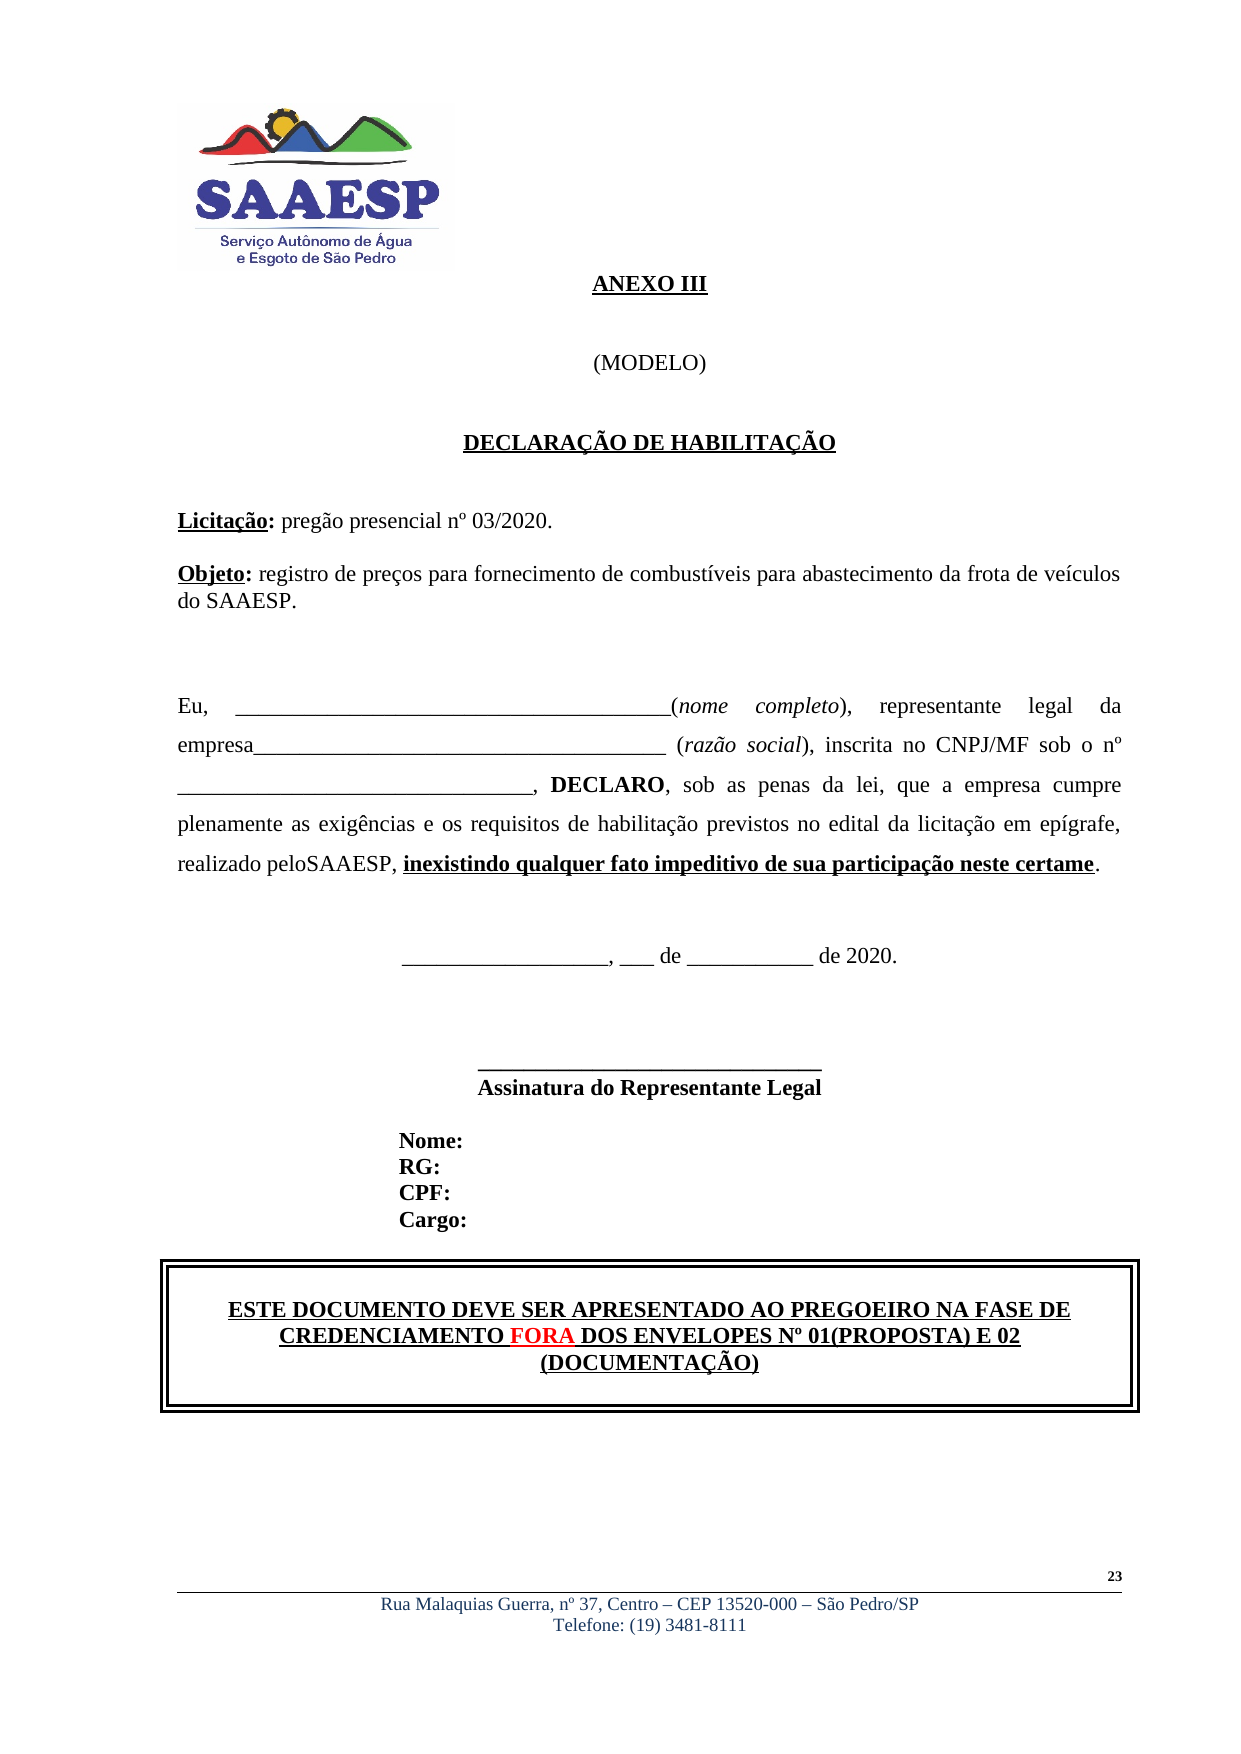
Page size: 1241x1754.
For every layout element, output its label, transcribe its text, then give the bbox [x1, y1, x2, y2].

text Licitação: pregão presencial nº 03/2020. [177, 508, 1122, 534]
text Cargo: [398, 1206, 1122, 1232]
text Assinatura do Representante Legal [177, 1074, 1122, 1100]
text RG: [398, 1153, 1122, 1179]
text ESTE DOCUMENTO DEVE SER APRESENTADO AO PREGOEIRO NA FASE DE CREDENCIAMENTO FORA DOS ENVELOPES Nº 01(PROPOSTA) E 02 (DOCUMENTAÇÃO) [177, 1296, 1122, 1375]
title ANEXO III [177, 270, 1122, 297]
text __________________, ___ de ___________ de 2020. [177, 942, 1122, 968]
text Eu, ______________________________________(nome completo), representante legal da empresa____________________________________ (razão social), inscrita no CNPJ/MF sob o nº _______________________________, DECLARO, sob as penas da lei, que a empresa cumpre plenamente as exigências e os requisitos de habilitação previstos no edital da licitação em epígrafe, realizado peloSAAESP, inexistindo qualquer fato impeditivo de sua participação neste certame. [177, 692, 1122, 876]
text ______________________________ [177, 1048, 1122, 1074]
picture [177, 103, 455, 271]
text Objeto: registro de preços para fornecimento de combustíveis para abastecimento da frota de veículos do SAAESP. [177, 560, 1122, 613]
text DECLARAÇÃO DE HABILITAÇÃO [177, 428, 1122, 455]
text Nome: [398, 1127, 1122, 1153]
text (MODELO) [177, 349, 1122, 376]
text CPF: [398, 1179, 1122, 1206]
